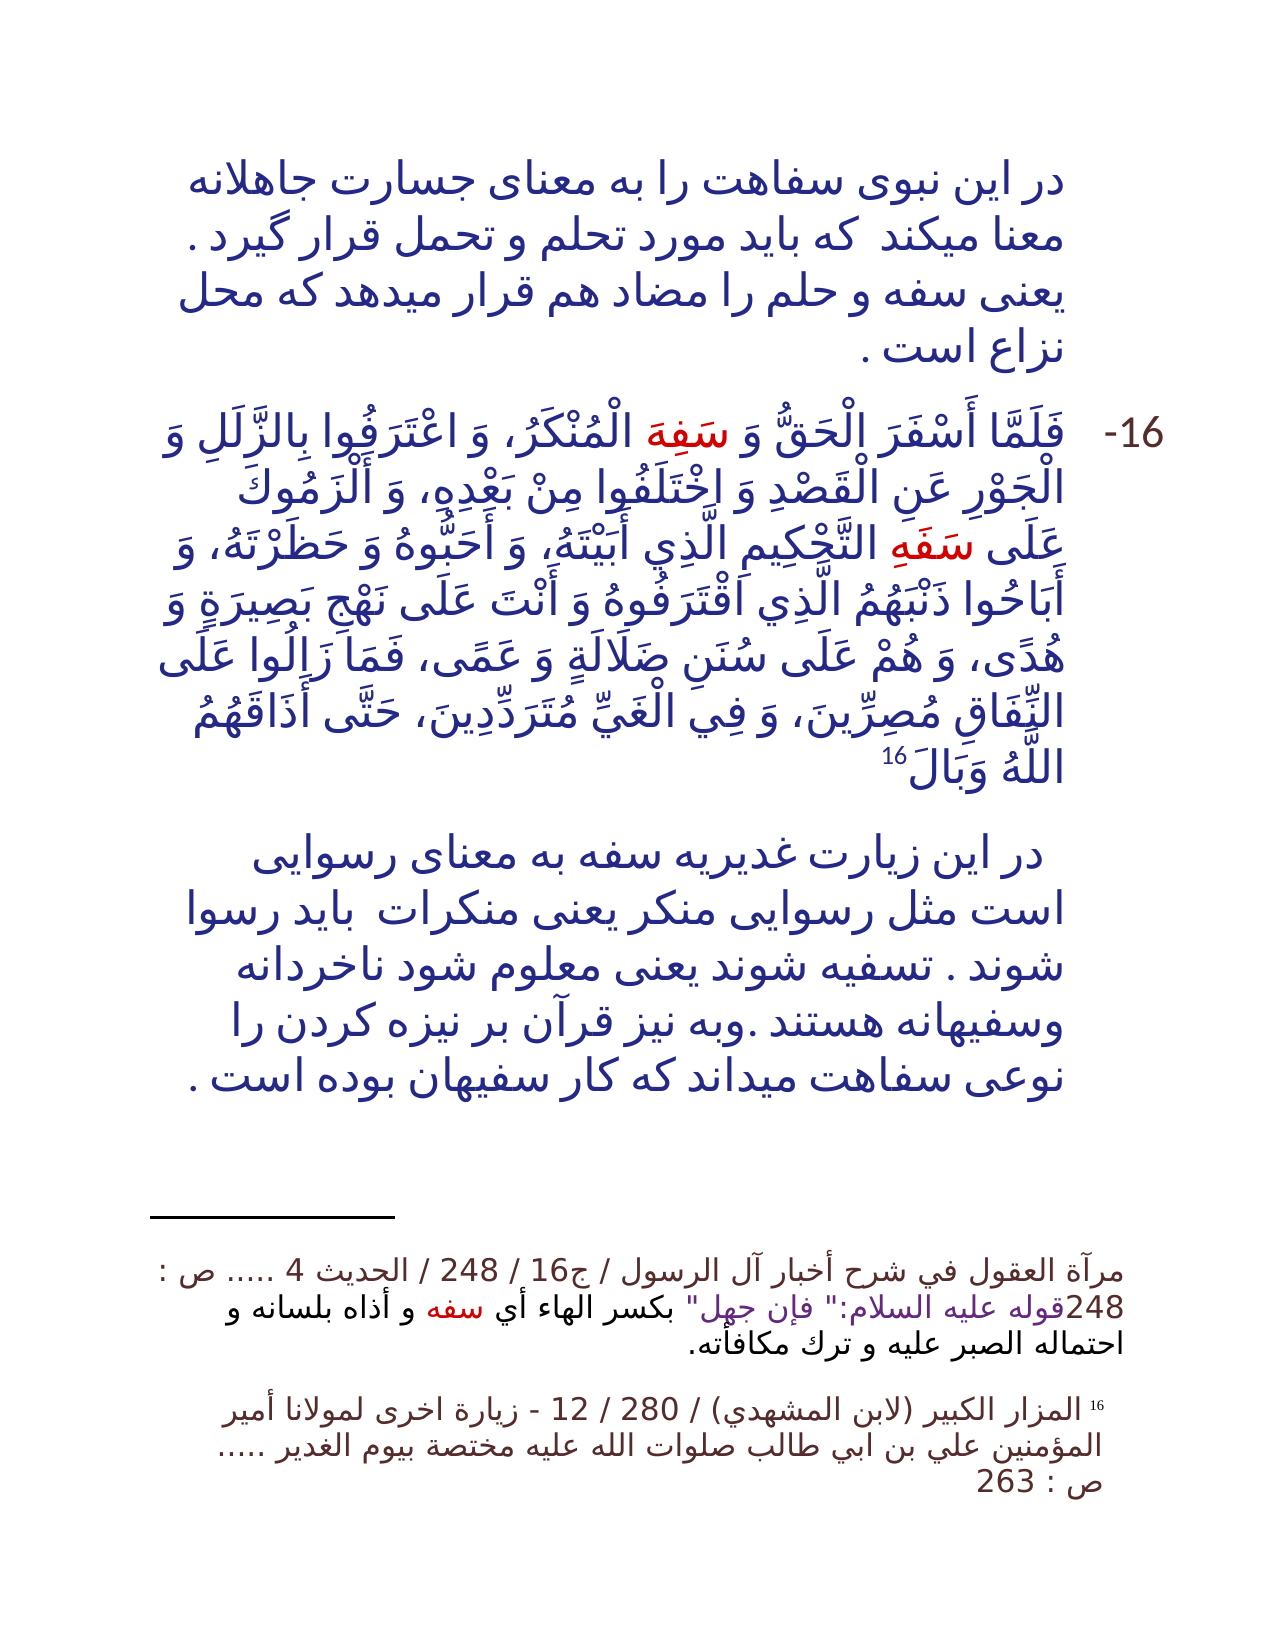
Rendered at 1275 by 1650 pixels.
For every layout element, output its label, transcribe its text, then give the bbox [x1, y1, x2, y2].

text در این نبوی سفاهت را به معنای جسارت جاهلانه معنا میکند که باید مورد تحلم و تحمل قرار گیرد . یعنی سفه و حلم را مضاد هم قرار میدهد که محل نزاع است . [150, 150, 1066, 374]
text در این زیارت غدیریه سفه به معنای رسوایی است مثل رسوایی منکر یعنی منکرات باید رسوا شوند . تسفیه شوند یعنی معلوم شود ناخردانه وسفیهانه هستند .وبه نیز قرآن بر نیزه کردن را نوعی سفاهت میداند که کار سفیهان بوده است . [150, 824, 1066, 1103]
list فَلَمَّا أَسْفَرَ الْحَقُّ وَ سَفِهَ‏ الْمُنْكَرُ، وَ اعْتَرَفُوا بِالزَّلَلِ وَ الْجَوْرِ عَنِ الْقَصْدِ وَ اخْتَلَفُوا مِنْ بَعْدِهِ، وَ أَلْزَمُوكَ عَلَى سَفَهِ‏ التَّحْكِيمِ الَّذِي أَبَيْتَهُ، وَ أَحَبُّوهُ وَ حَظَرْتَهُ، وَ أَبَاحُوا ذَنْبَهُمُ الَّذِي اقْتَرَفُوهُ وَ أَنْتَ عَلَى نَهْجِ بَصِيرَةٍ وَ هُدًى، وَ هُمْ عَلَى سُنَنِ ضَلَالَةٍ وَ عَمًى، فَمَا زَالُوا عَلَى النِّفَاقِ مُصِرِّينَ، وَ فِي الْغَيِّ مُتَرَدِّدِينَ، حَتَّى أَذَاقَهُمُ اللَّهُ وَبَالَ‏ [150, 403, 1104, 794]
